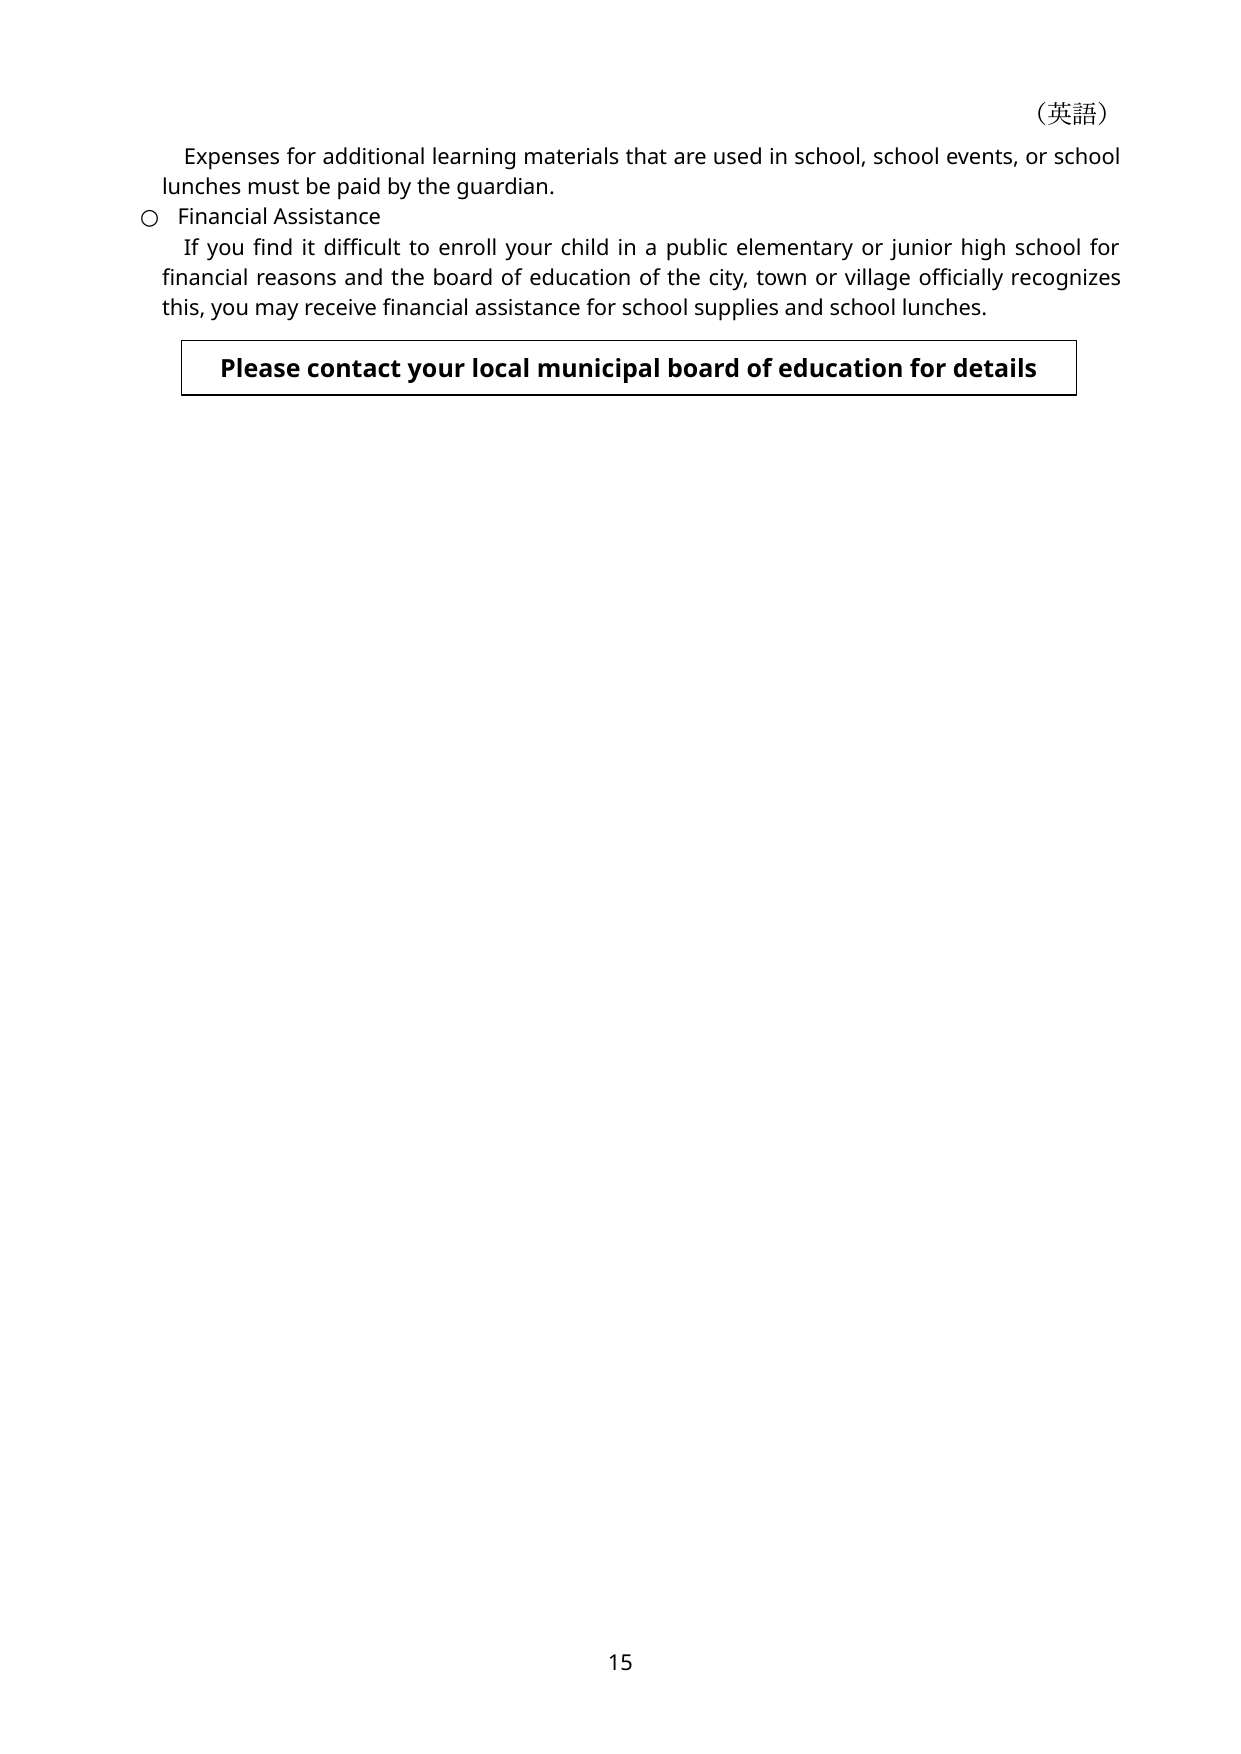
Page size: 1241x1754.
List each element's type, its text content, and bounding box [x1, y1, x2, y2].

text Expenses for additional learning materials that are used in school, school events, or school lunches must be paid by the guardian. [162, 140, 1122, 201]
text If you find it difficult to enroll your child in a public elementary or junior high school for financial reasons and the board of education of the city, town or village officially recognizes this, you may receive financial assistance for school supplies and school lunches. [162, 231, 1122, 322]
list Financial Assistance [140, 201, 1122, 231]
